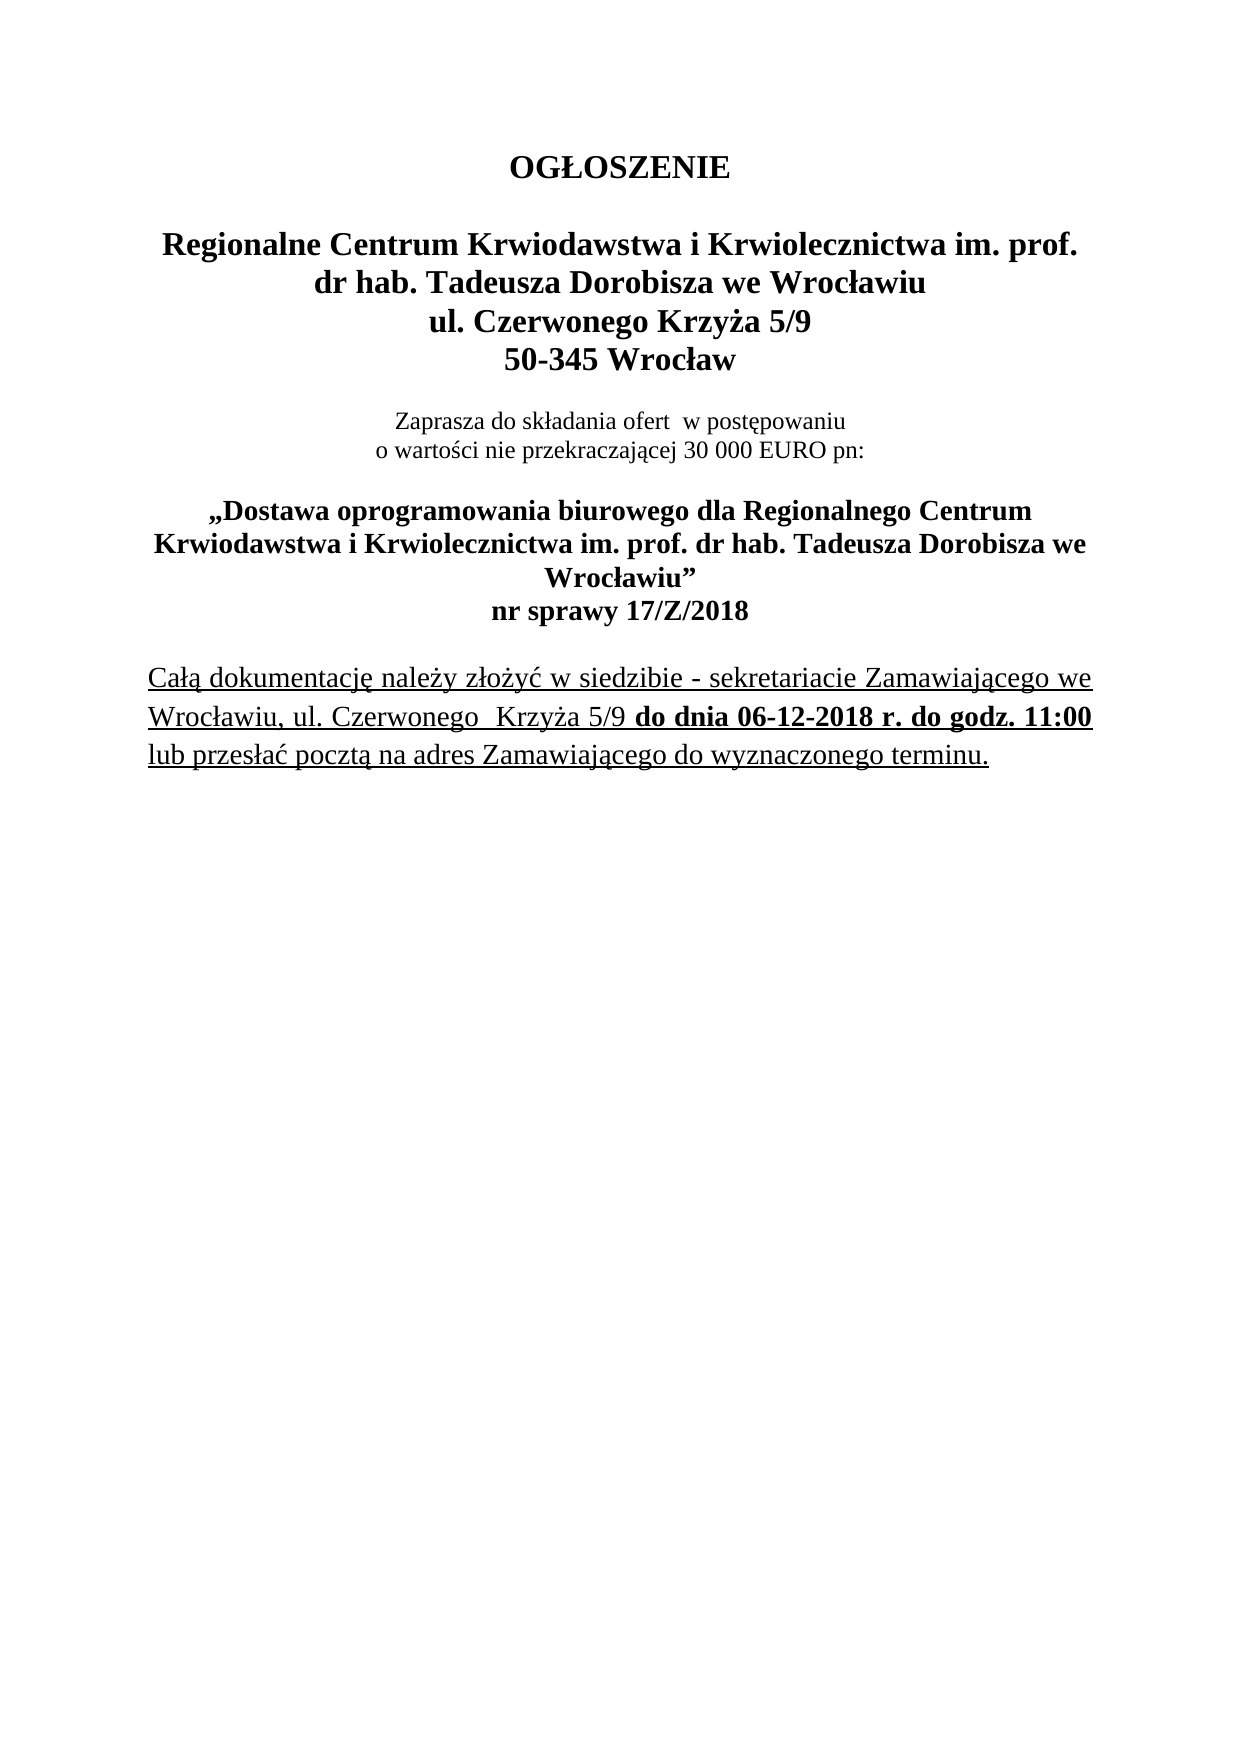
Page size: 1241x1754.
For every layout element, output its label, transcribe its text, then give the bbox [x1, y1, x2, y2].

text OGŁOSZENIE [148, 148, 1093, 186]
text Całą dokumentację należy złożyć w siedzibie - sekretariacie Zamawiającego we Wrocławiu, ul. Czerwonego Krzyża 5/9 do dnia 06-12-2018 r. do godz. 11:00 lub przesłać pocztą na adres Zamawiającego do wyznaczonego terminu. [148, 691, 1093, 728]
text 50-345 Wrocław [148, 339, 1093, 378]
text Całą dokumentację należy złożyć w siedzibie - sekretariacie Zamawiającego we Wrocławiu, ul. Czerwonego Krzyża 5/9 do dnia 06-12-2018 r. do godz. 11:00 lub przesłać pocztą na adres Zamawiającego do wyznaczonego terminu. [148, 730, 1093, 771]
text Zaprasza do składania ofert w postępowaniu [148, 406, 1093, 435]
text nr sprawy 17/Z/2018 [148, 593, 1093, 627]
text Całą dokumentację należy złożyć w siedzibie - sekretariacie Zamawiającego we Wrocławiu, ul. Czerwonego Krzyża 5/9 do dnia 06-12-2018 r. do godz. 11:00 lub przesłać pocztą na adres Zamawiającego do wyznaczonego terminu. [148, 660, 1093, 689]
text ul. Czerwonego Krzyża 5/9 [148, 301, 1093, 339]
text Regionalne Centrum Krwiodawstwa i Krwiolecznictwa im. prof. dr hab. Tadeusza Dorobisza we Wrocławiu [148, 224, 1093, 301]
text „Dostawa oprogramowania biurowego dla Regionalnego Centrum Krwiodawstwa i Krwiolecznictwa im. prof. dr hab. Tadeusza Dorobisza we Wrocławiu” [148, 493, 1093, 593]
text o wartości nie przekraczającej 30 000 EURO pn: [148, 435, 1093, 464]
